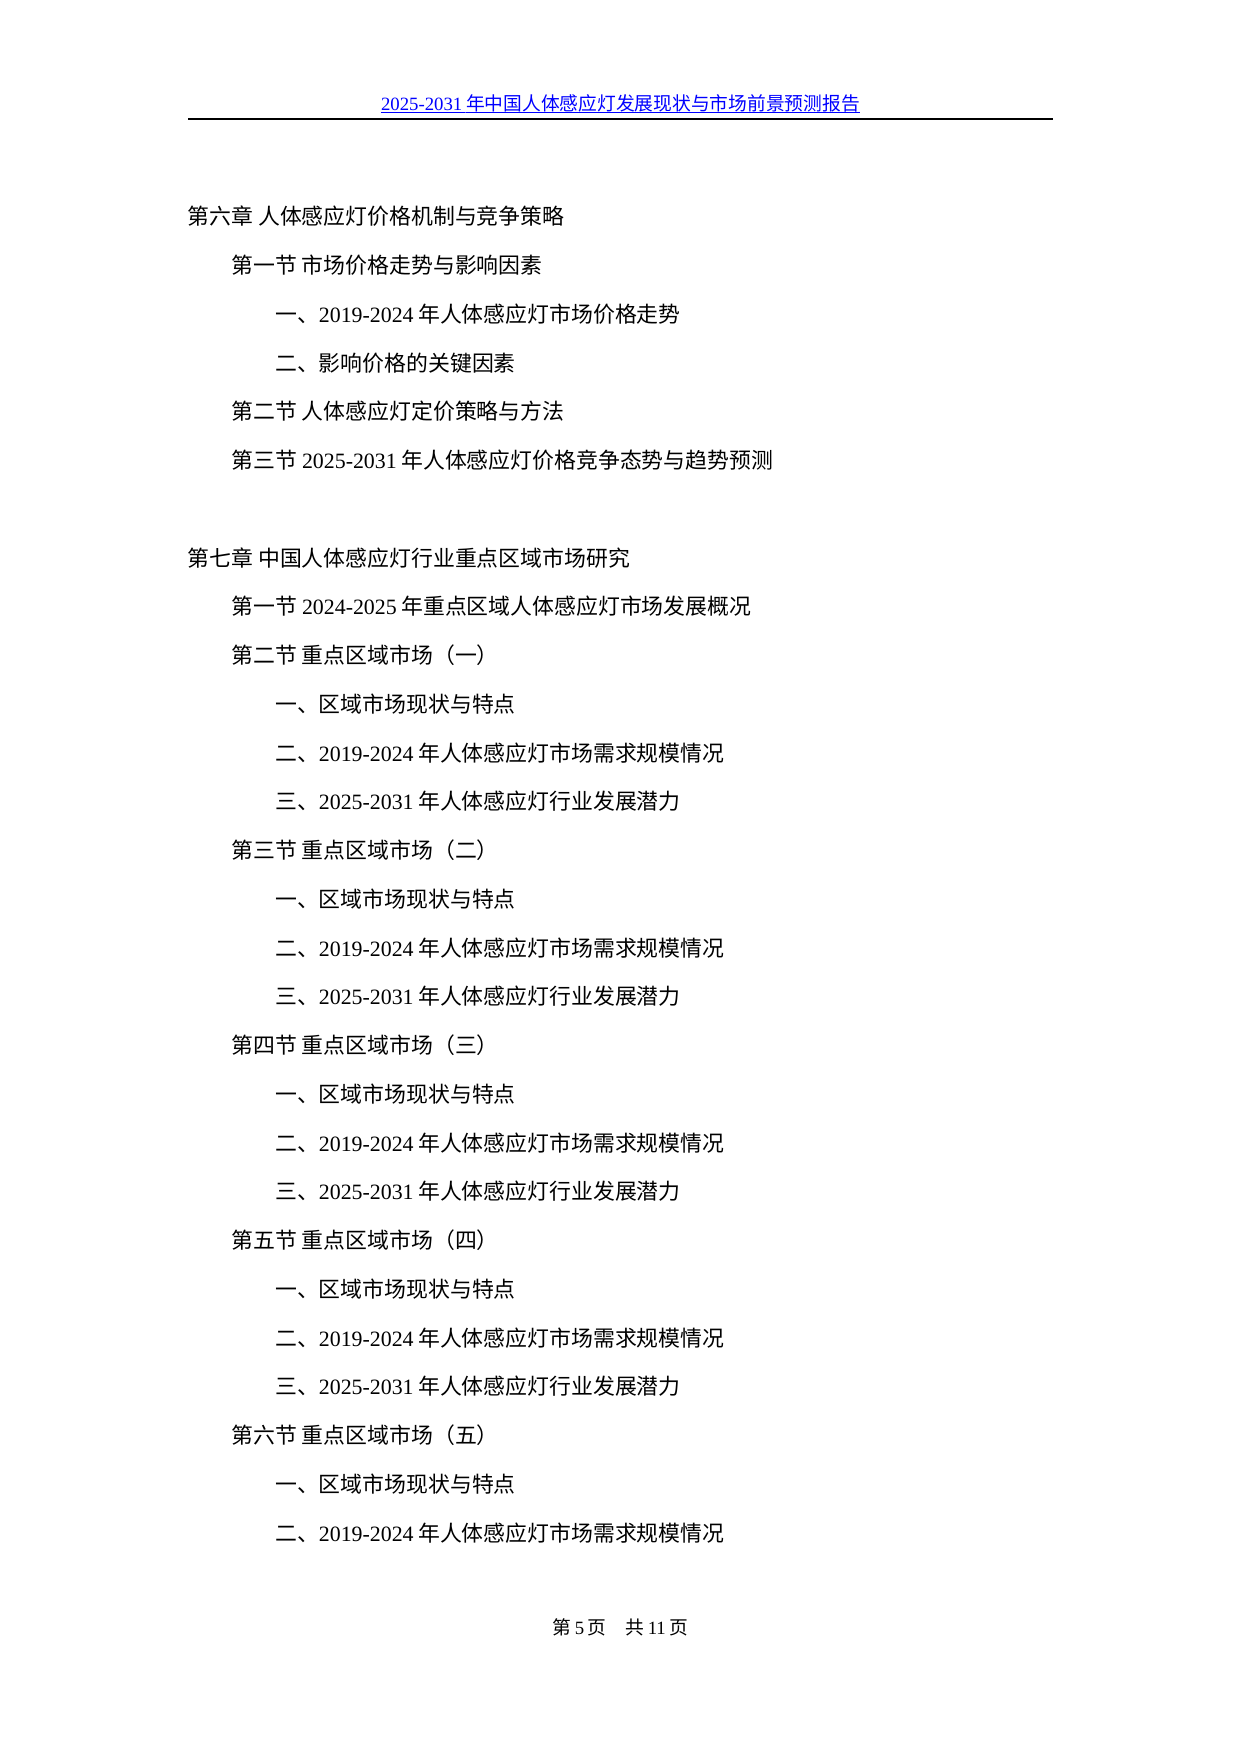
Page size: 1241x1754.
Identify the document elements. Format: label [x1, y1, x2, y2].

text [187, 150, 1053, 1548]
